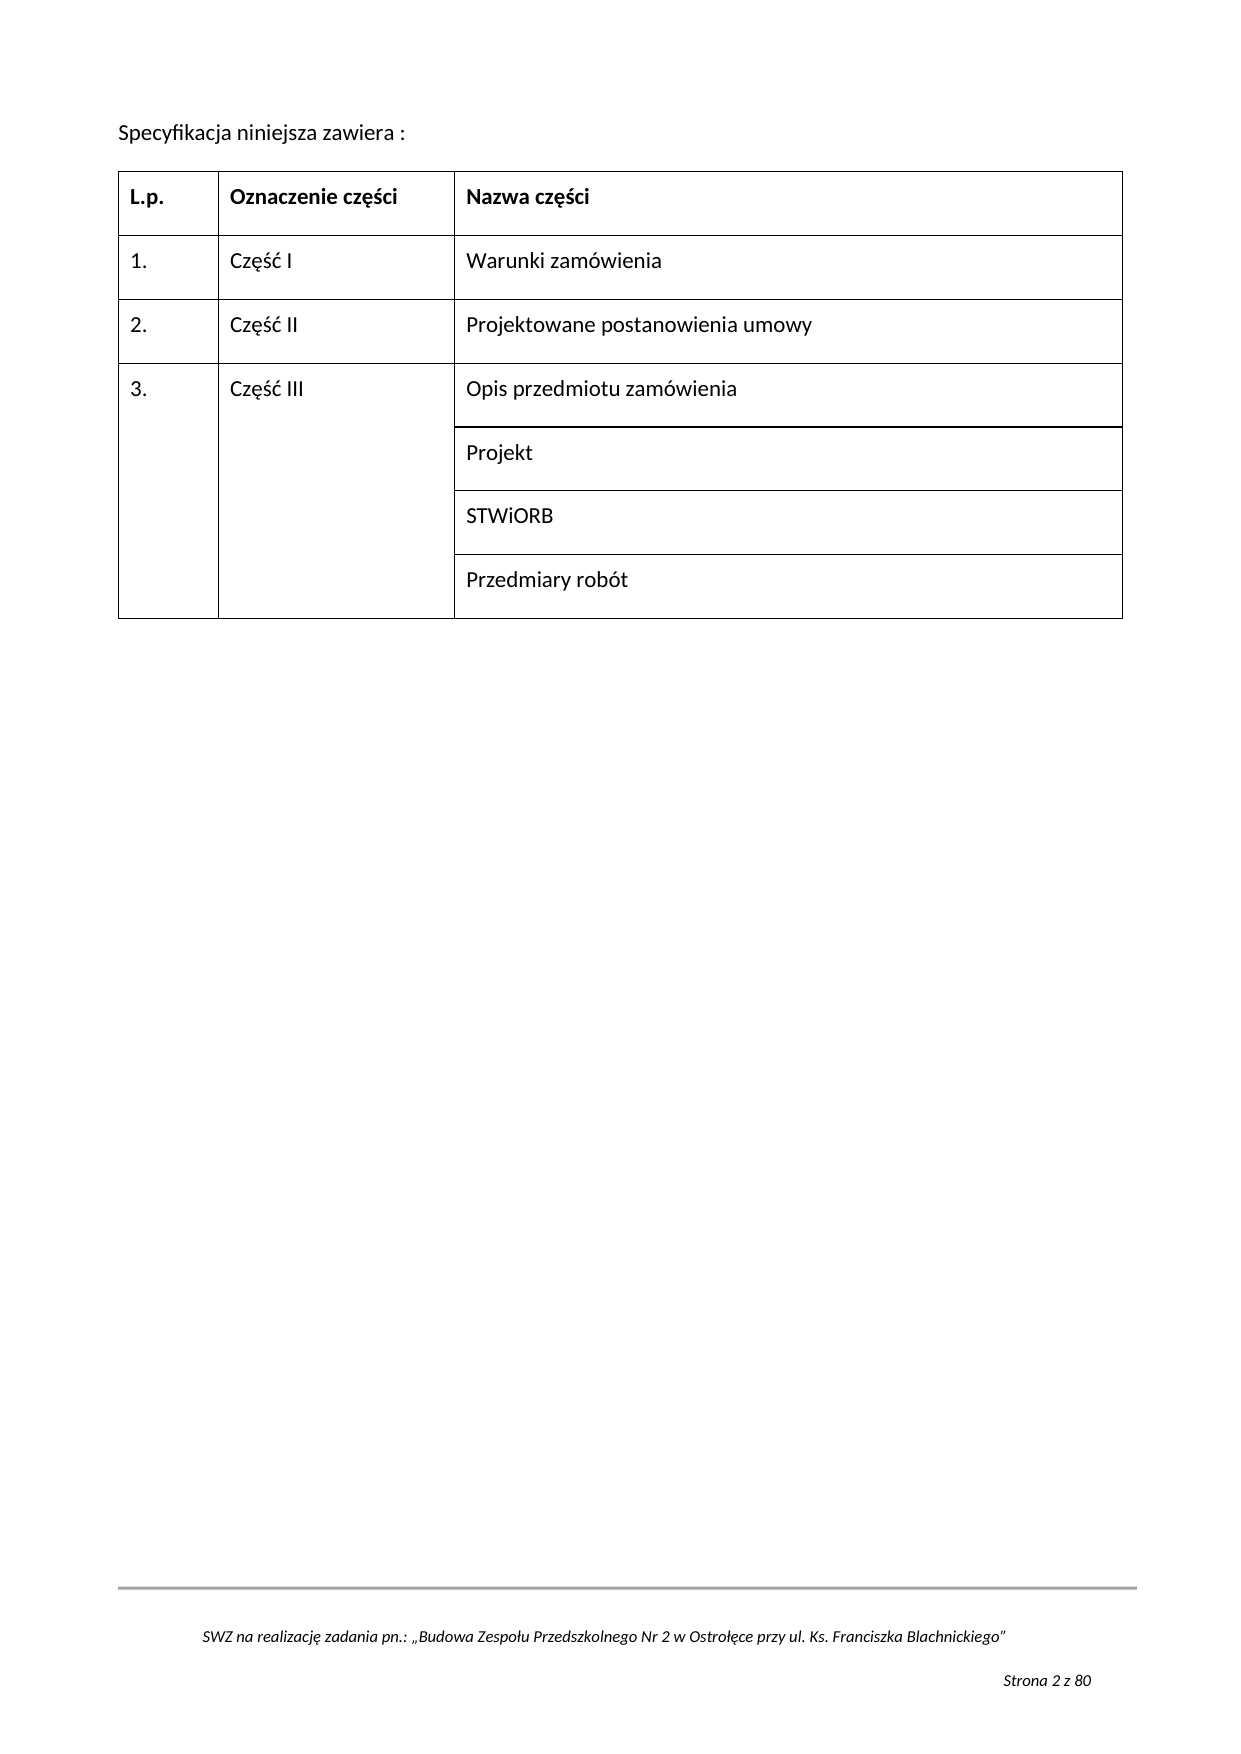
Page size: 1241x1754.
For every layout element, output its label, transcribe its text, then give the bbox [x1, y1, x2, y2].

table_cell Opis przedmiotu zamówienia [455, 364, 1122, 426]
table_cell Część II [219, 300, 454, 362]
table_cell STWiORB [455, 491, 1122, 554]
table_cell Część I [219, 236, 454, 299]
table_cell Warunki zamówienia [455, 236, 1122, 299]
table_cell 3. [119, 364, 218, 618]
table_header Nazwa części [455, 172, 1122, 235]
table_cell Część III [219, 364, 454, 618]
table_header Oznaczenie części [219, 172, 454, 235]
table_cell Projekt [455, 428, 1122, 490]
table_cell 1. [119, 236, 218, 299]
text Specyfikacja niniejsza zawiera : [118, 118, 1093, 146]
table_header L.p. [119, 172, 218, 235]
table_cell 2. [119, 300, 218, 362]
table_cell Projektowane postanowienia umowy [455, 300, 1122, 362]
table_cell Przedmiary robót [455, 555, 1122, 618]
